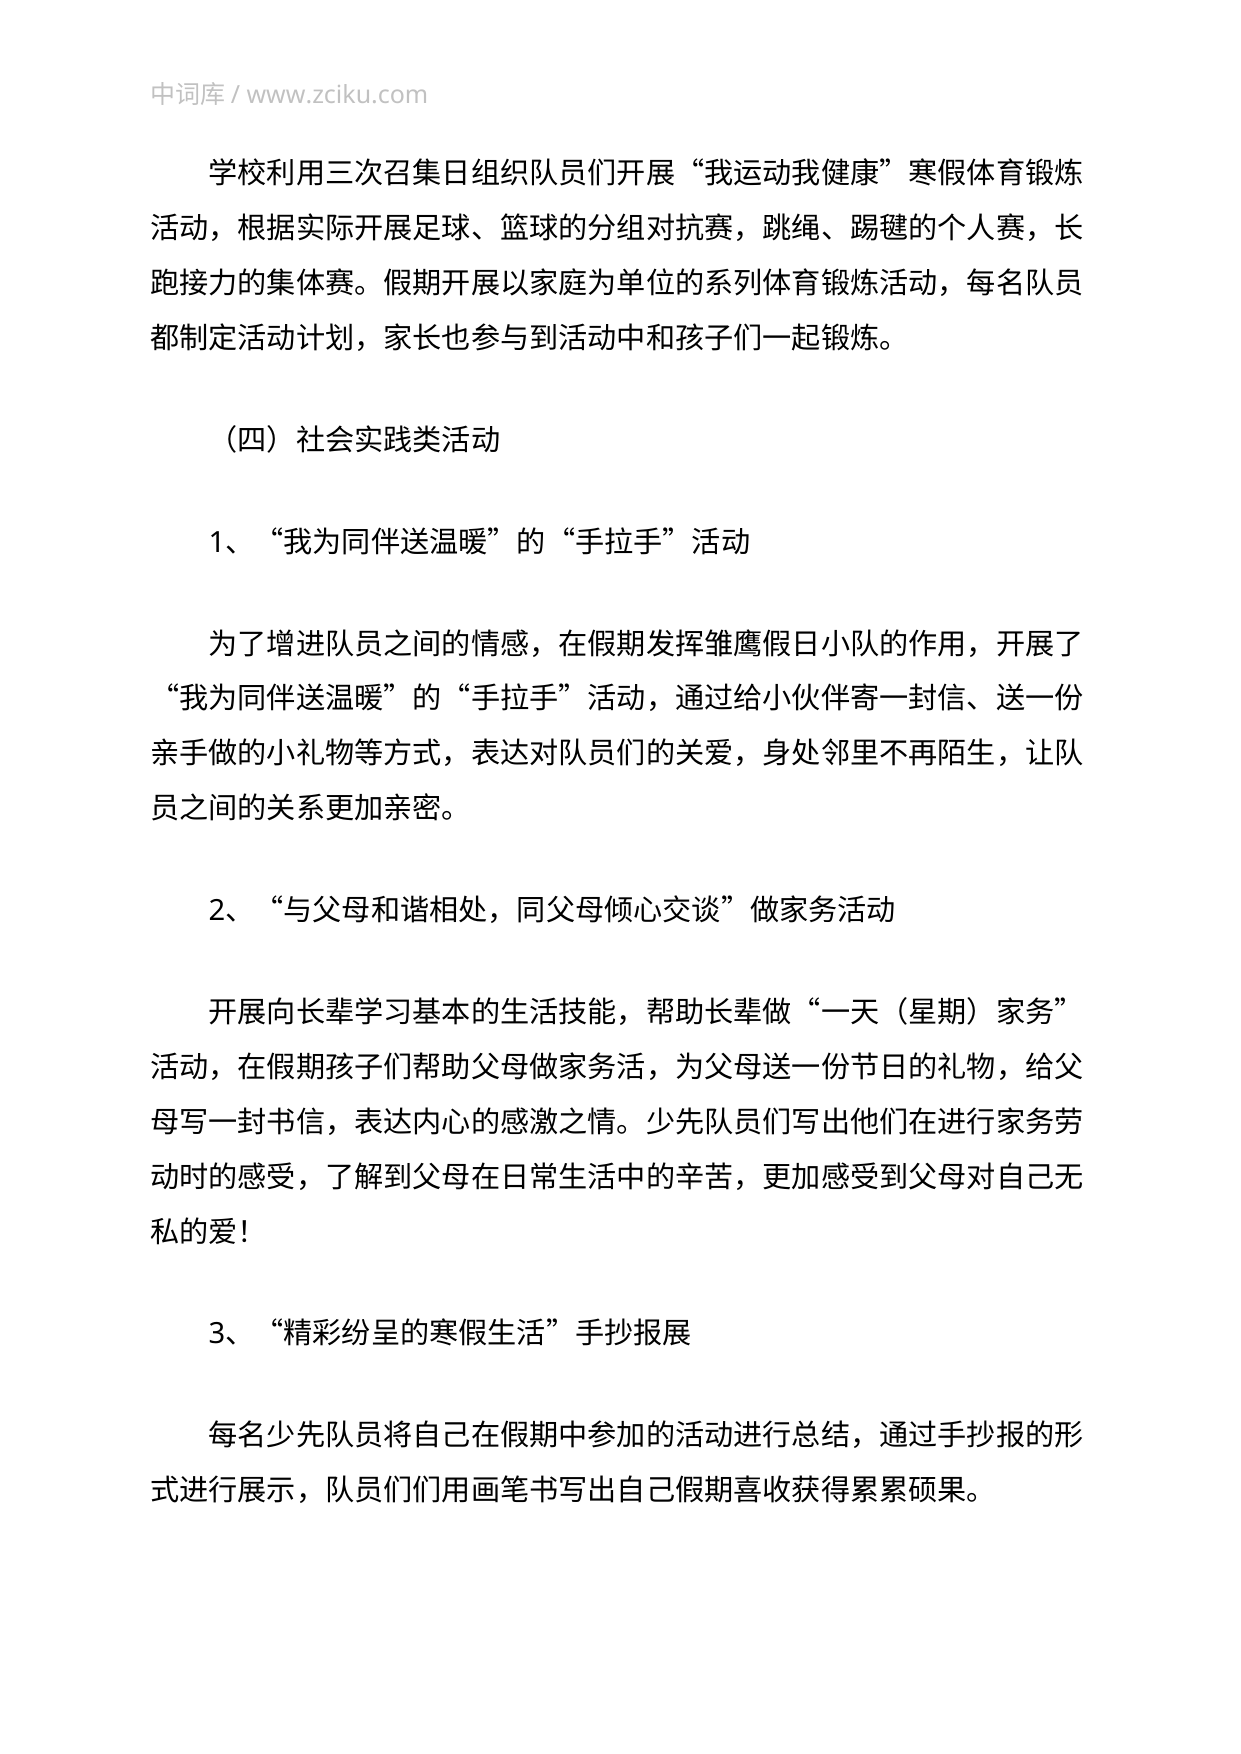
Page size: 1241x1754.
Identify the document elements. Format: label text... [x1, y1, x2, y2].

text 1、“我为同伴送温暖”的“手拉手”活动 [150, 518, 1090, 561]
text 3、“精彩纷呈的寒假生活”手抄报展 [150, 1310, 1090, 1352]
text 2、“与父母和谐相处，同父母倾心交谈”做家务活动 [150, 887, 1090, 929]
text 学校利用三次召集日组织队员们开展“我运动我健康”寒假体育锻炼活动，根据实际开展足球、篮球的分组对抗赛，跳绳、踢毽的个人赛，长跑接力的集体赛。假期开展以家庭为单位的系列体育锻炼活动，每名队员都制定活动计划，家长也参与到活动中和孩子们一起锻炼。 [150, 150, 1090, 357]
text （四）社会实践类活动 [150, 416, 1090, 459]
text 开展向长辈学习基本的生活技能，帮助长辈做“一天（星期）家务”活动，在假期孩子们帮助父母做家务活，为父母送一份节日的礼物，给父母写一封书信，表达内心的感激之情。少先队员们写出他们在进行家务劳动时的感受，了解到父母在日常生活中的辛苦，更加感受到父母对自己无私的爱！ [150, 989, 1090, 1251]
text 为了增进队员之间的情感，在假期发挥雏鹰假日小队的作用，开展了“我为同伴送温暖”的“手拉手”活动，通过给小伙伴寄一封信、送一份亲手做的小礼物等方式，表达对队员们的关爱，身处邻里不再陌生，让队员之间的关系更加亲密。 [150, 620, 1090, 827]
text 每名少先队员将自己在假期中参加的活动进行总结，通过手抄报的形式进行展示，队员们们用画笔书写出自己假期喜收获得累累硕果。 [150, 1412, 1090, 1509]
